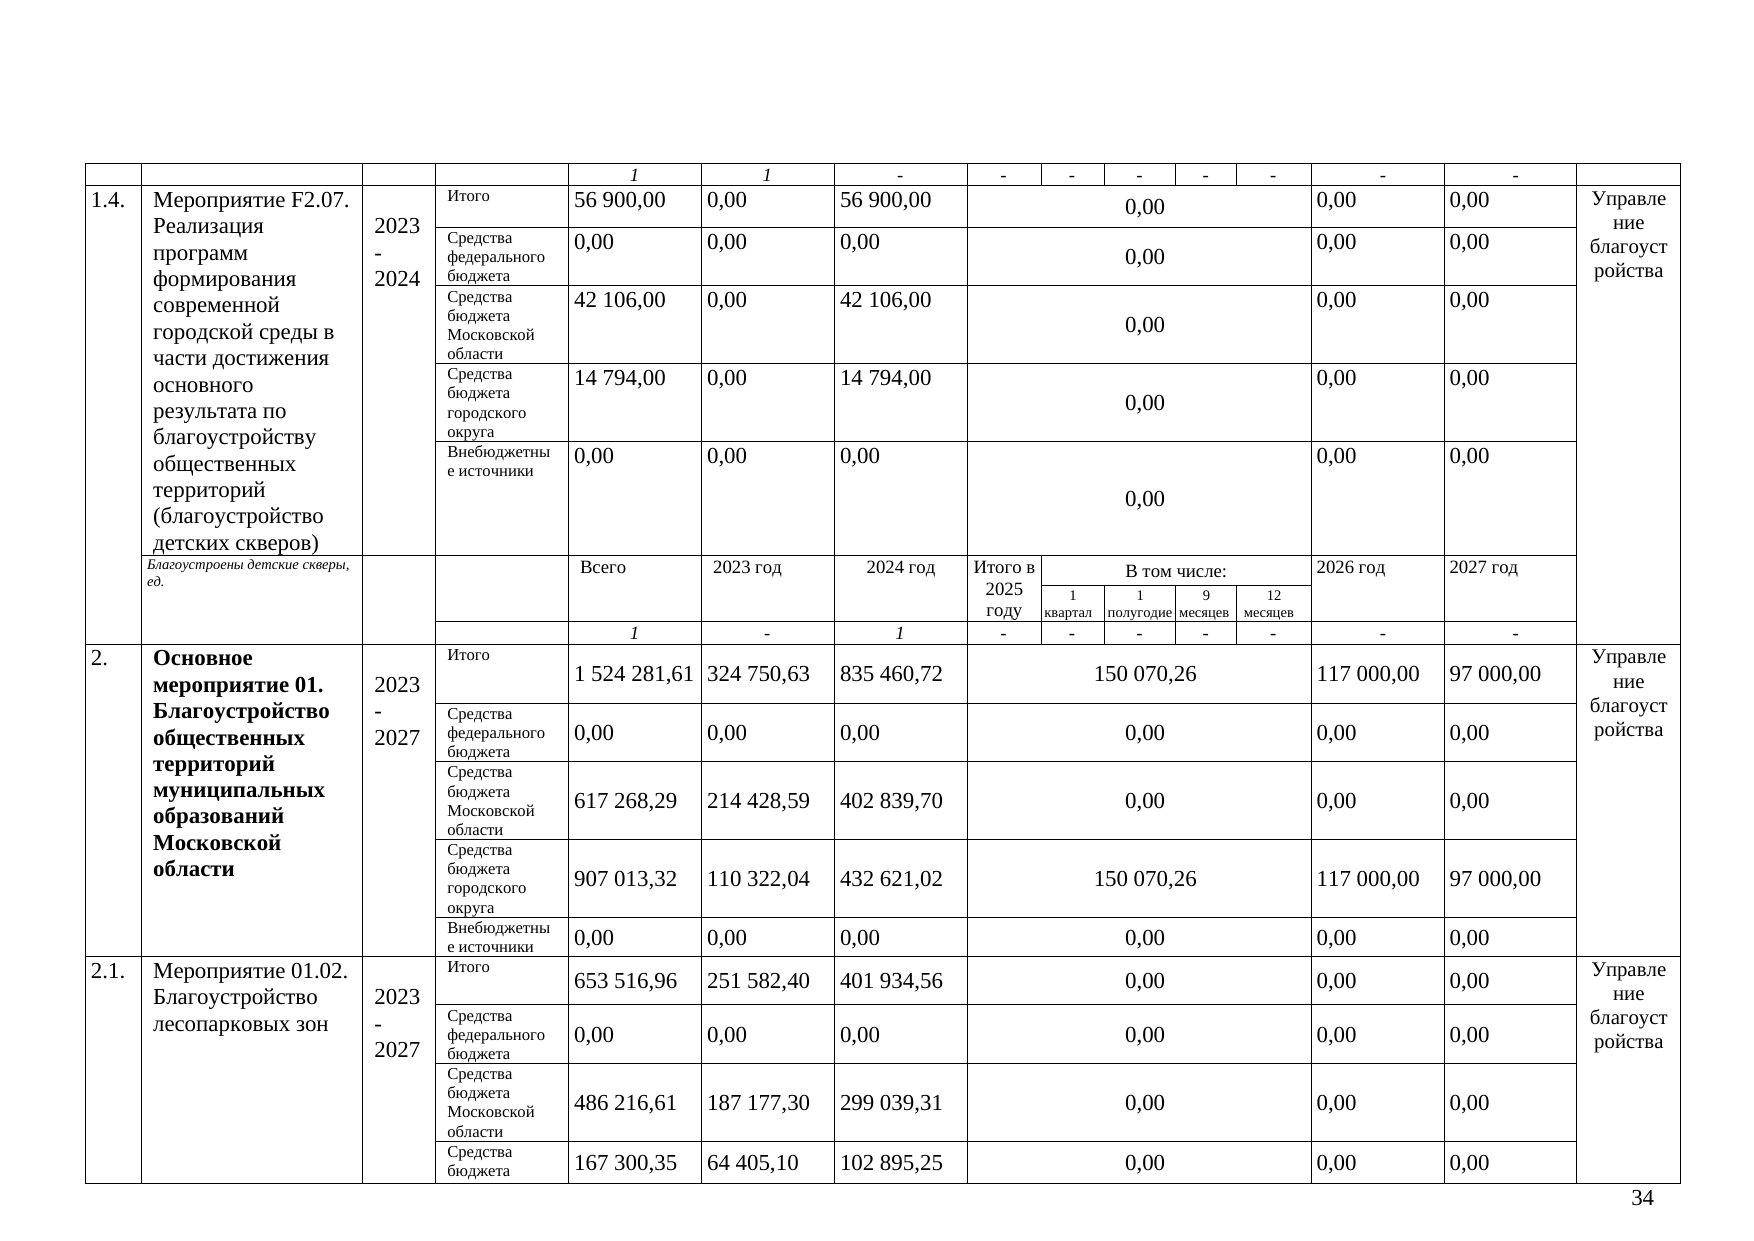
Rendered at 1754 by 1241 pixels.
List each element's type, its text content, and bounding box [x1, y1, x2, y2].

table_cell - [702, 622, 834, 643]
table_cell - [1237, 622, 1311, 643]
table_cell - [968, 164, 1041, 185]
table_cell 0,00 [968, 286, 1311, 363]
table_cell [363, 556, 435, 643]
table_cell 1 квартал [1042, 586, 1104, 621]
table_cell 0,00 [968, 1005, 1311, 1063]
table_cell 324 750,63 [702, 645, 834, 703]
table_cell - [835, 164, 967, 185]
table_cell 14 794,00 [569, 364, 701, 441]
table_cell - [1105, 164, 1175, 185]
table_cell 97 000,00 [1445, 840, 1576, 917]
table_cell Управление благоустройства [1577, 186, 1680, 643]
table_cell [436, 622, 568, 643]
table_cell 0,00 [1445, 918, 1576, 956]
table_cell 0,00 [1312, 957, 1444, 1004]
table_cell Средства федерального бюджета [436, 704, 568, 761]
table_cell Управление благоустройства [1577, 645, 1680, 956]
table_cell 42 106,00 [835, 286, 967, 363]
table_cell 1 полугодие [1105, 586, 1175, 621]
table_cell 0,00 [569, 442, 701, 555]
table_cell 1 [702, 164, 834, 185]
table_cell 0,00 [702, 704, 834, 761]
table_cell 0,00 [1312, 918, 1444, 956]
table_cell Внебюджетные источники [436, 918, 568, 956]
table_cell 0,00 [569, 918, 701, 956]
table_cell 2024 год [835, 556, 967, 621]
table_cell 0,00 [569, 228, 701, 285]
table_cell 0,00 [1312, 704, 1444, 761]
table_cell 0,00 [968, 1064, 1311, 1141]
table_cell - [1445, 164, 1576, 185]
table_cell 56 900,00 [569, 186, 701, 227]
table_cell Средства бюджета Московской области [436, 1064, 568, 1141]
table_cell - [968, 622, 1041, 643]
table_cell - [1445, 622, 1576, 643]
table_cell 0,00 [702, 442, 834, 555]
table_cell 0,00 [1312, 286, 1444, 363]
table_cell 167 300,35 [569, 1142, 701, 1183]
table_cell 907 013,32 [569, 840, 701, 917]
table_cell 486 216,61 [569, 1064, 701, 1141]
table_cell 0,00 [968, 704, 1311, 761]
table_cell 0,00 [968, 442, 1311, 555]
table_cell 0,00 [1312, 762, 1444, 839]
table_cell Средства федерального бюджета [436, 1005, 568, 1063]
table_cell 2027 год [1445, 556, 1576, 621]
table_cell 0,00 [835, 1005, 967, 1063]
table_cell Средства бюджета Московской области [436, 762, 568, 839]
table_cell - [1042, 164, 1104, 185]
table_cell 187 177,30 [702, 1064, 834, 1141]
table_cell 0,00 [702, 228, 834, 285]
table_cell 102 895,25 [835, 1142, 967, 1183]
table_cell 1 [835, 622, 967, 643]
table_cell 0,00 [1445, 762, 1576, 839]
table_cell Всего [569, 556, 701, 621]
table_cell Итого [436, 186, 568, 227]
table_cell 0,00 [835, 918, 967, 956]
table_cell 0,00 [968, 364, 1311, 441]
table_cell 150 070,26 [968, 645, 1311, 703]
table_cell Средства бюджета Московской области [436, 286, 568, 363]
table_cell 0,00 [1312, 364, 1444, 441]
table_cell 0,00 [968, 186, 1311, 227]
table_cell 0,00 [1312, 1005, 1444, 1063]
table_cell 110 322,04 [702, 840, 834, 917]
table_cell 0,00 [1445, 442, 1576, 555]
table_cell 0,00 [1445, 704, 1576, 761]
table_cell 0,00 [968, 918, 1311, 956]
table_cell 835 460,72 [835, 645, 967, 703]
table_cell 251 582,40 [702, 957, 834, 1004]
table_cell Средства федерального бюджета [436, 228, 568, 285]
table_cell Основное мероприятие 01. Благоустройство общественных территорий муниципальных образований Московской области [142, 645, 362, 956]
table_cell Итого [436, 957, 568, 1004]
table_cell - [1176, 164, 1236, 185]
table_cell 1 524 281,61 [569, 645, 701, 703]
table_cell 401 934,56 [835, 957, 967, 1004]
table_cell Итого [436, 645, 568, 703]
table_cell - [1042, 622, 1104, 643]
table_cell 9 месяцев [1176, 586, 1236, 621]
table_cell Благоустроены детские скверы, ед. [142, 556, 362, 643]
table_cell 2026 год [1312, 556, 1444, 621]
table_cell Внебюджетные источники [436, 442, 568, 555]
table_cell 0,00 [1445, 186, 1576, 227]
table_cell 0,00 [968, 957, 1311, 1004]
table_cell 0,00 [569, 704, 701, 761]
table_cell 0,00 [968, 228, 1311, 285]
table_cell 0,00 [1445, 1142, 1576, 1183]
table_cell 0,00 [1312, 1142, 1444, 1183]
table_cell [436, 556, 568, 621]
table_cell 117 000,00 [1312, 645, 1444, 703]
table_cell 56 900,00 [835, 186, 967, 227]
table_cell 1 [569, 622, 701, 643]
table_cell 97 000,00 [1445, 645, 1576, 703]
table_cell 0,00 [569, 1005, 701, 1063]
table_cell Средства бюджета городского округа [436, 840, 568, 917]
table_cell 12 месяцев [1237, 586, 1311, 621]
table_cell 299 039,31 [835, 1064, 967, 1141]
table_cell - [1237, 164, 1311, 185]
table_cell 214 428,59 [702, 762, 834, 839]
table_cell 0,00 [1445, 1005, 1576, 1063]
table_cell 2023 год [702, 556, 834, 621]
table_cell 150 070,26 [968, 840, 1311, 917]
table_cell 0,00 [1312, 442, 1444, 555]
table_cell - [1312, 164, 1444, 185]
table_cell 2.1. [86, 957, 141, 1183]
table_cell 653 516,96 [569, 957, 701, 1004]
table_cell 2023 - 2027 [363, 957, 435, 1183]
table_cell 0,00 [702, 286, 834, 363]
table_cell 0,00 [702, 1005, 834, 1063]
table_cell 0,00 [1312, 228, 1444, 285]
table_cell 0,00 [835, 704, 967, 761]
table_cell - [1176, 622, 1236, 643]
table_cell 1.4. [86, 186, 141, 643]
table_cell 14 794,00 [835, 364, 967, 441]
table_cell 0,00 [702, 918, 834, 956]
table_cell 0,00 [968, 1142, 1311, 1183]
table_cell Мероприятие 01.02. Благоустройство лесопарковых зон [142, 957, 362, 1183]
table_cell 0,00 [1445, 286, 1576, 363]
table_cell 0,00 [702, 364, 834, 441]
table_cell В том числе: [1042, 556, 1311, 585]
table_cell 0,00 [1445, 228, 1576, 285]
table_cell 2023 - 2027 [363, 645, 435, 956]
table_cell 64 405,10 [702, 1142, 834, 1183]
table_cell 42 106,00 [569, 286, 701, 363]
table_cell 1 [569, 164, 701, 185]
table_cell 0,00 [1312, 1064, 1444, 1141]
table_cell 117 000,00 [1312, 840, 1444, 917]
table_cell 402 839,70 [835, 762, 967, 839]
table_cell 432 621,02 [835, 840, 967, 917]
table_cell 0,00 [835, 228, 967, 285]
table_cell Итого в 2025 году [968, 556, 1041, 621]
table_cell 0,00 [1445, 1064, 1576, 1141]
table_cell 0,00 [702, 186, 834, 227]
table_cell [436, 1142, 568, 1183]
table_cell 0,00 [1445, 364, 1576, 441]
table_cell 0,00 [1312, 186, 1444, 227]
table_cell Средства бюджета городского округа [436, 364, 568, 441]
table_cell Мероприятие F2.07. Реализация программ формирования современной городской среды в части достижения основного результата по благоустройству общественных территорий (благоустройство детских скверов) [142, 186, 362, 555]
table_cell - [1105, 622, 1175, 643]
table_cell - [1312, 622, 1444, 643]
table_cell 617 268,29 [569, 762, 701, 839]
table_cell 0,00 [835, 442, 967, 555]
table_cell 0,00 [968, 762, 1311, 839]
table_cell 2023 - 2024 [363, 186, 435, 555]
table_cell Управление благоустройства [1577, 957, 1680, 1183]
table_cell 2. [86, 645, 141, 956]
table_cell 0,00 [1445, 957, 1576, 1004]
